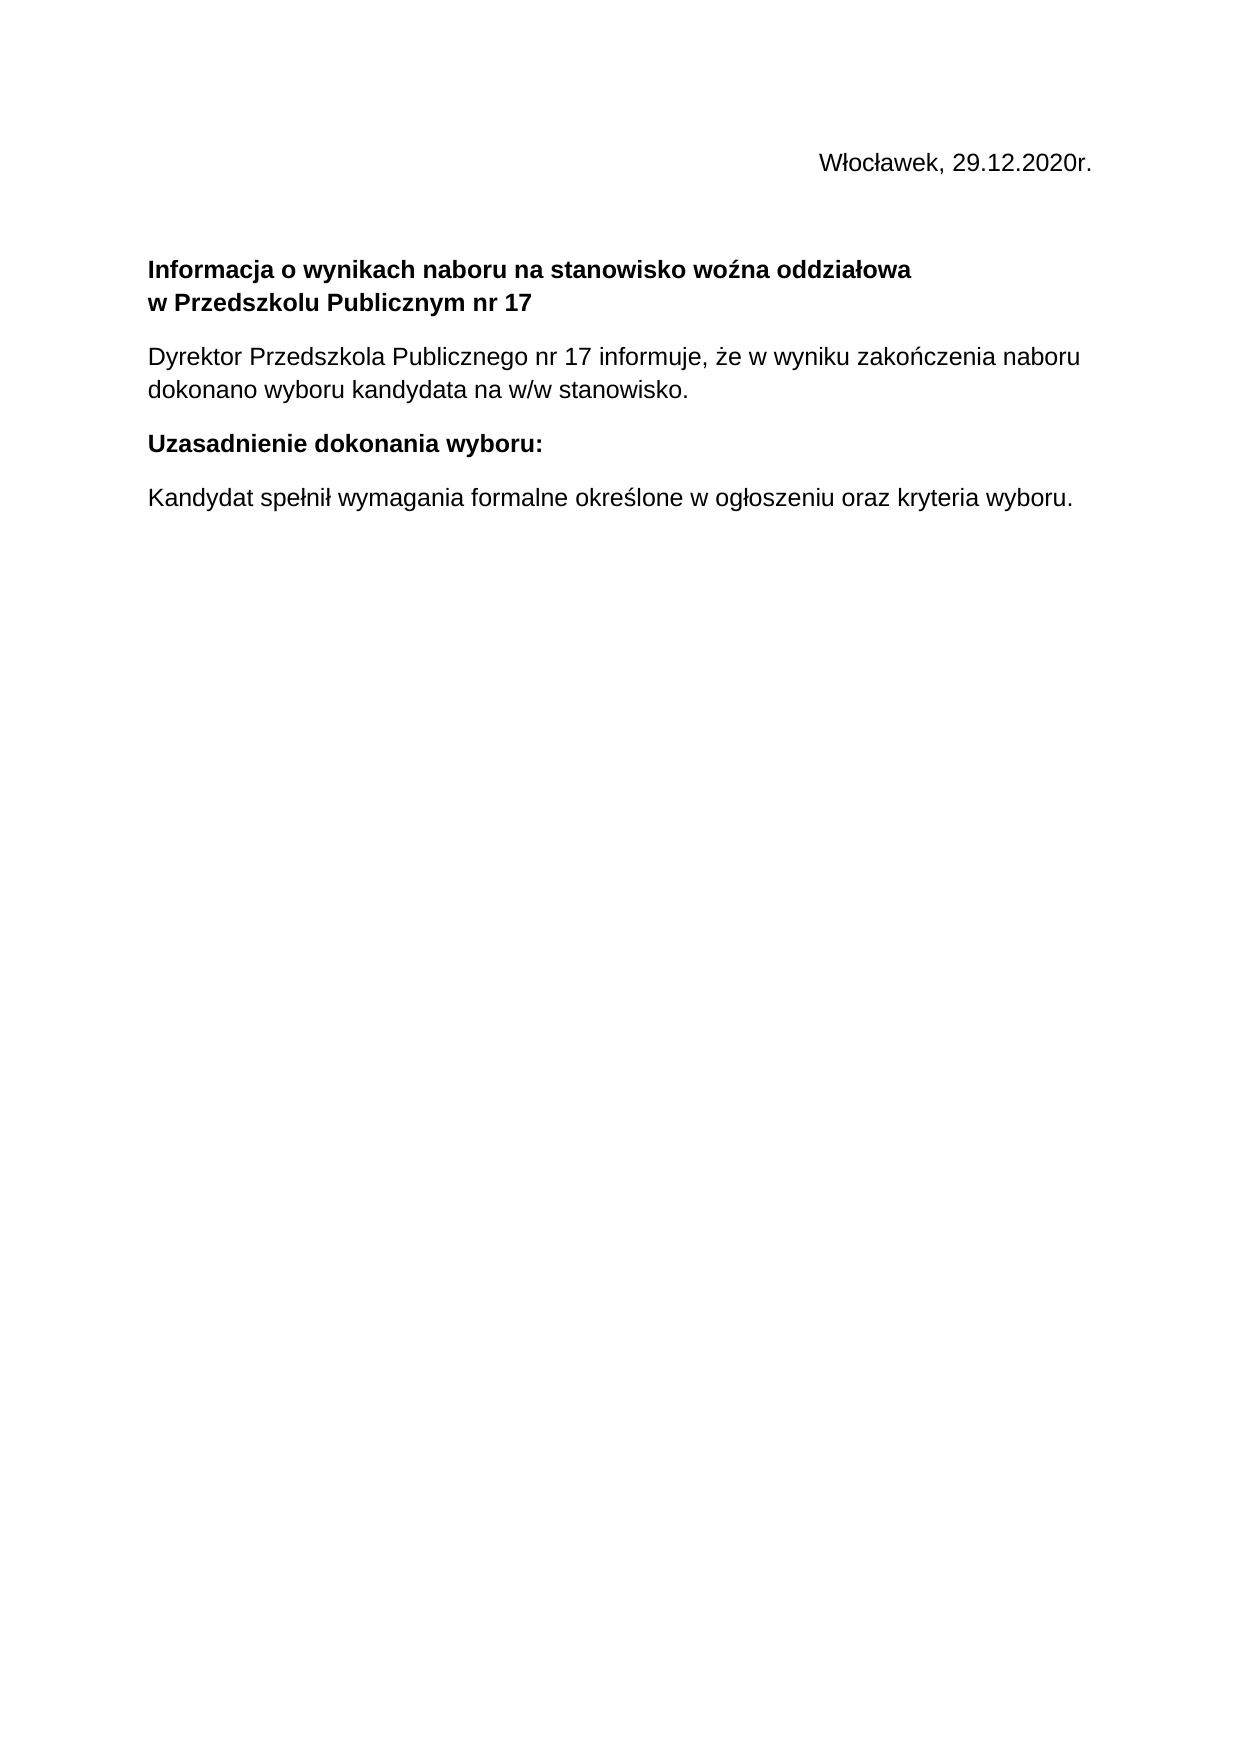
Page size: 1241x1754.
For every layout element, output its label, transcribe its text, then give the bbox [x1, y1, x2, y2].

text Włocławek, 29.12.2020r. [148, 148, 1093, 176]
text Dyrektor Przedszkola Publicznego nr 17 informuje, że w wyniku zakończenia naboru dokonano wyboru kandydata na w/w stanowisko. [148, 342, 1093, 404]
text Kandydat spełnił wymagania formalne określone w ogłoszeniu oraz kryteria wyboru. [148, 483, 1093, 512]
text Uzasadnienie dokonania wyboru: [148, 429, 1093, 458]
text Informacja o wynikach naboru na stanowisko woźna oddziałowa w Przedszkolu Publicznym nr 17 [148, 255, 1093, 317]
